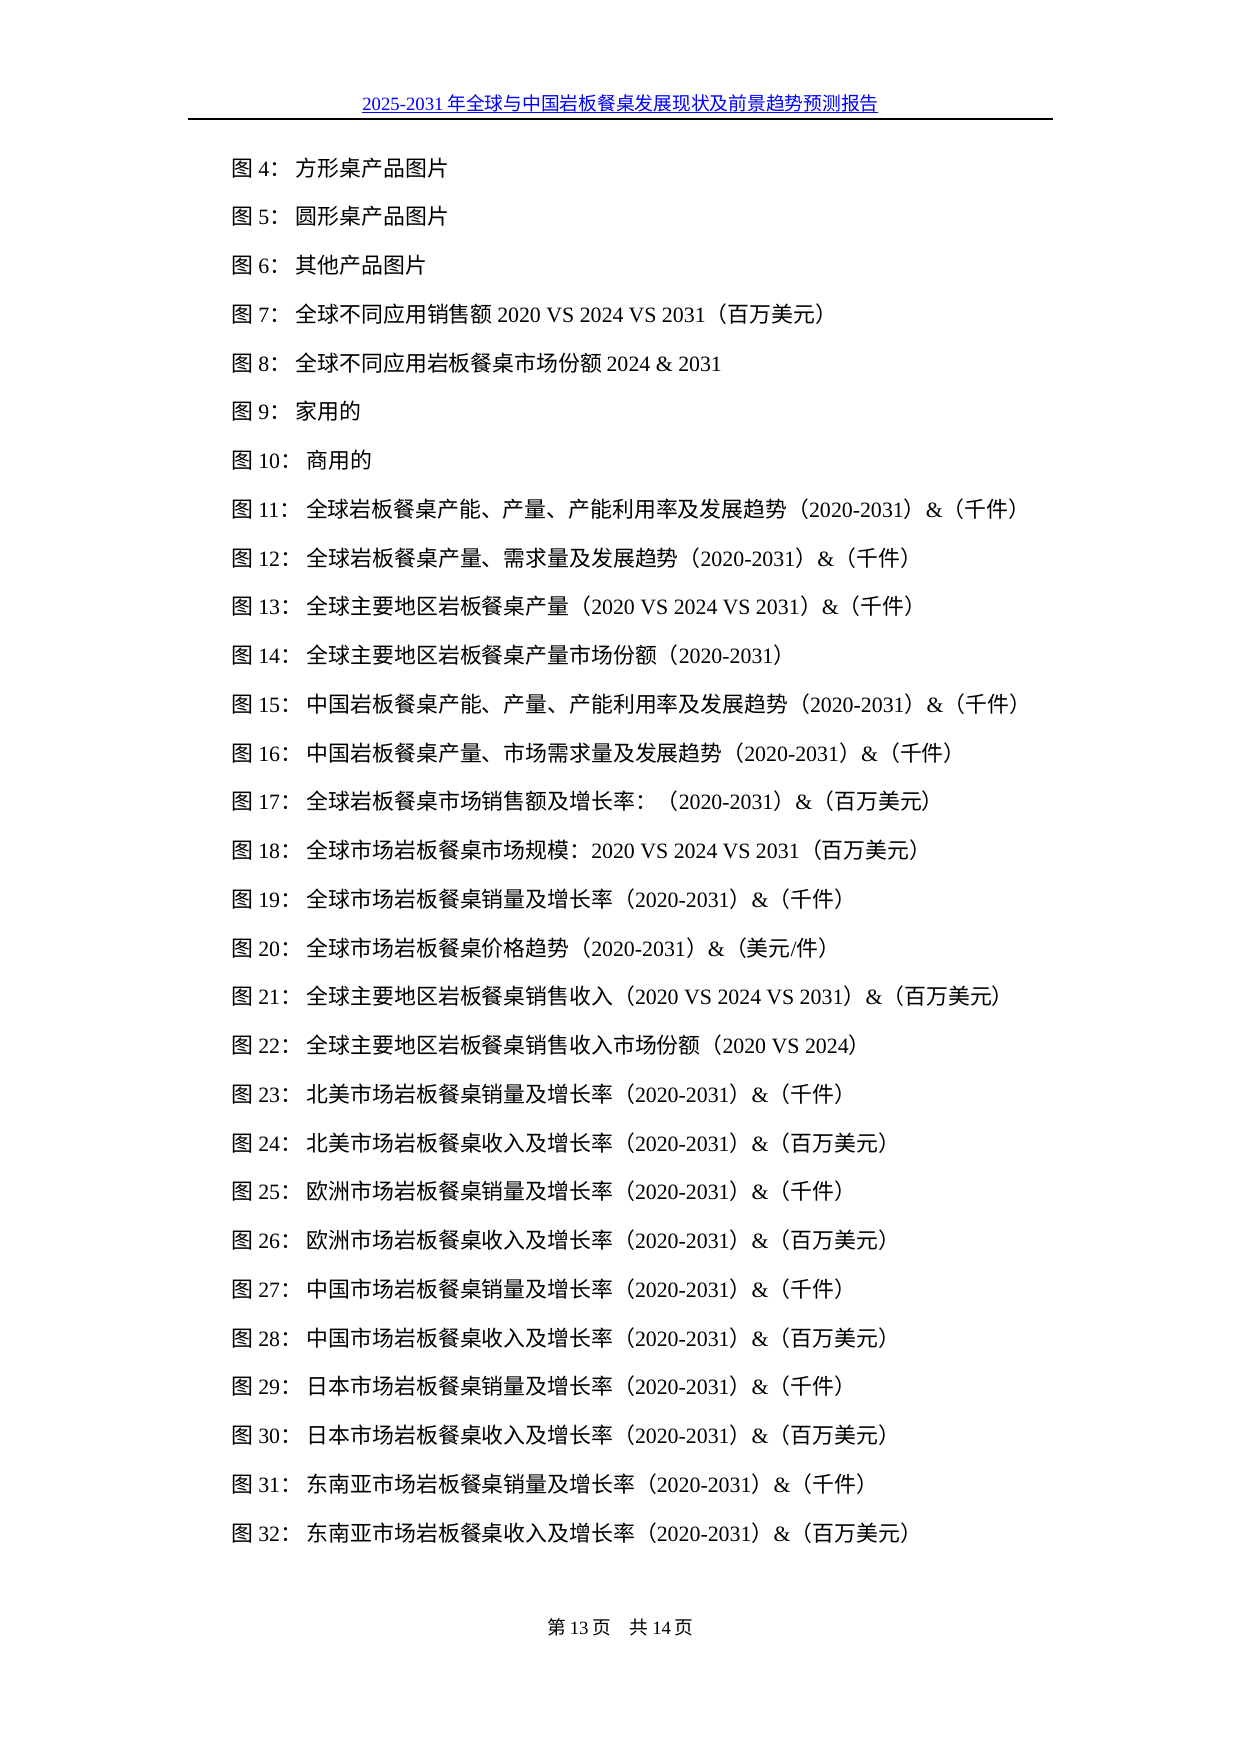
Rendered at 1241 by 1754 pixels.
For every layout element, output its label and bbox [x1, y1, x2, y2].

text [187, 150, 1053, 1548]
